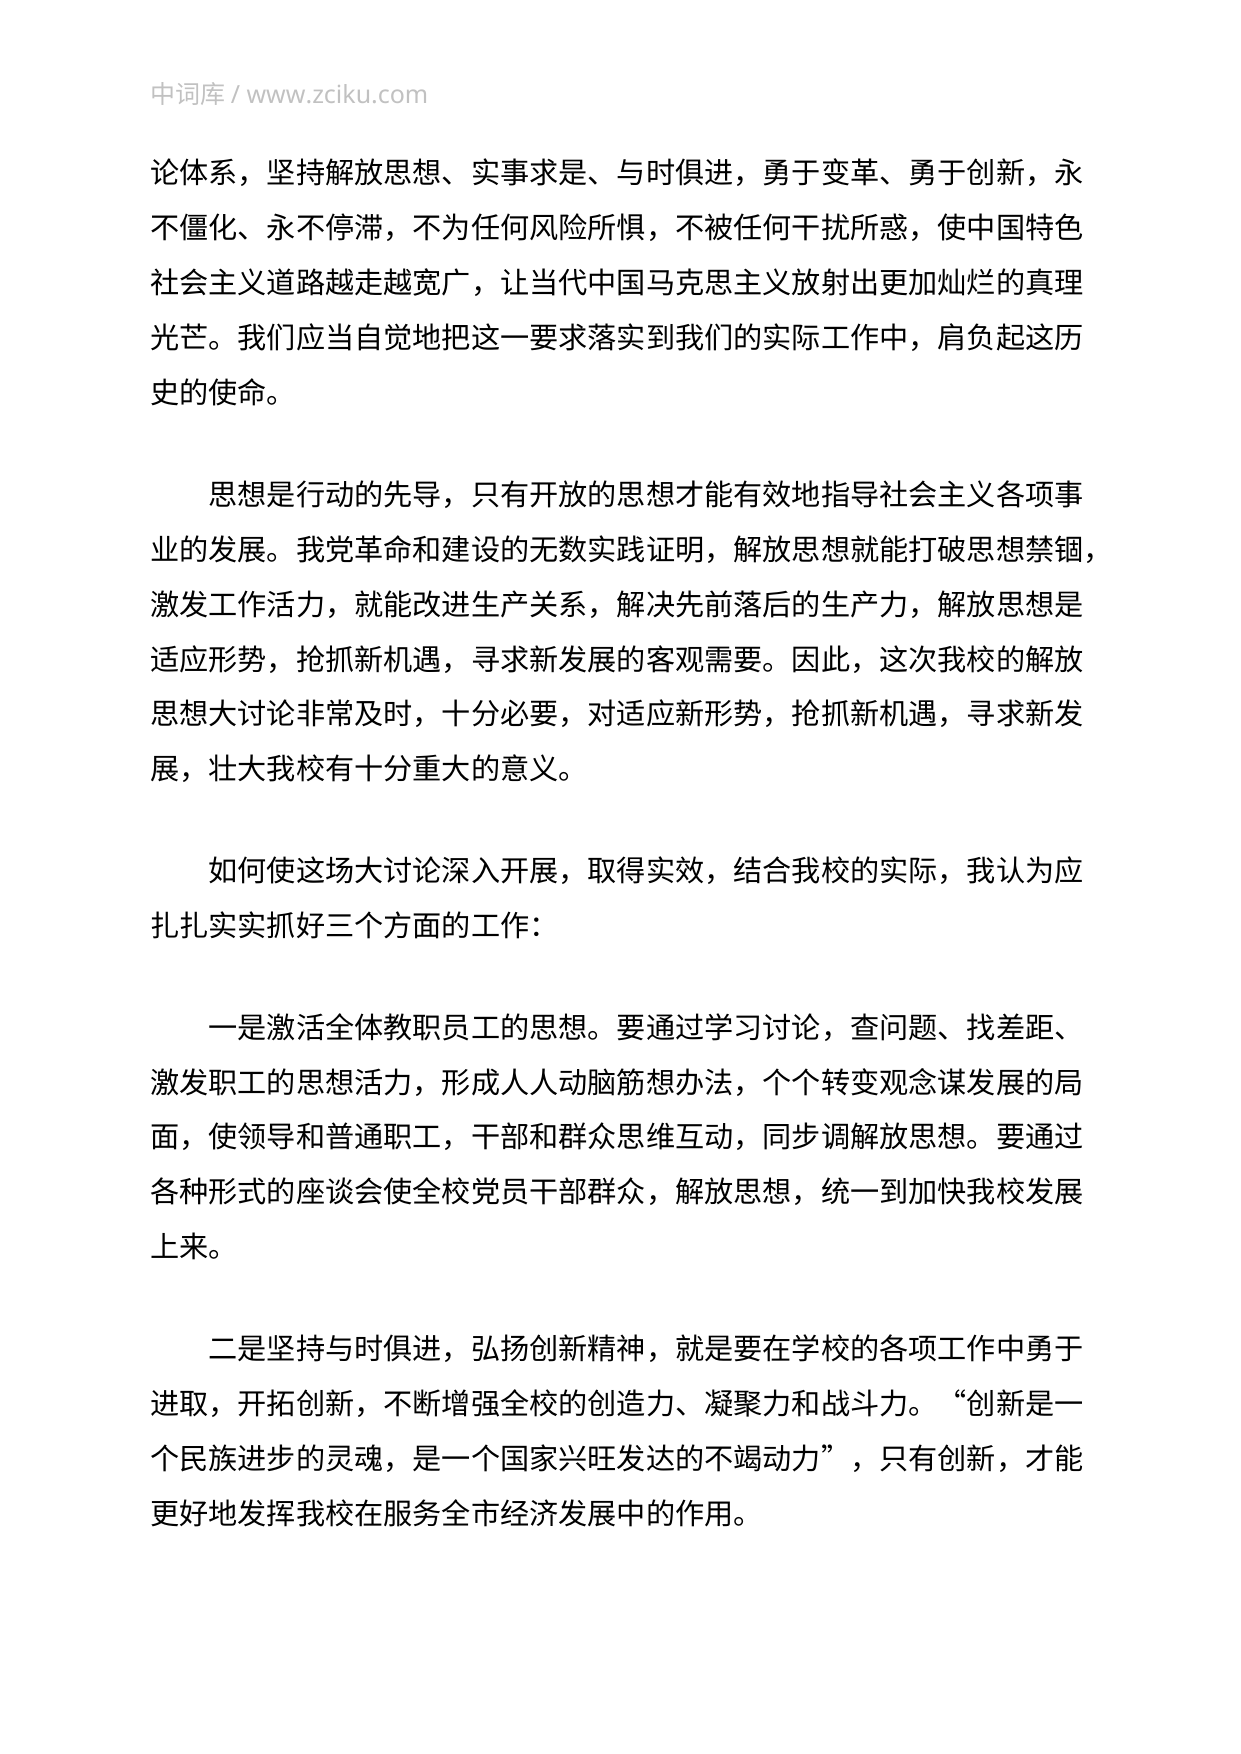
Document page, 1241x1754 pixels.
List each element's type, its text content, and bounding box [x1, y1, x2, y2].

text 思想是行动的先导，只有开放的思想才能有效地指导社会主义各项事业的发展。我党革命和建设的无数实践证明，解放思想就能打破思想禁锢，激发工作活力，就能改进生产关系，解决先前落后的生产力，解放思想是适应形势，抢抓新机遇，寻求新发展的客观需要。因此，这次我校的解放思想大讨论非常及时，十分必要，对适应新形势，抢抓新机遇，寻求新发展，壮大我校有十分重大的意义。 [150, 471, 1090, 788]
text 二是坚持与时俱进，弘扬创新精神，就是要在学校的各项工作中勇于进取，开拓创新，不断增强全校的创造力、凝聚力和战斗力。“创新是一个民族进步的灵魂，是一个国家兴旺发达的不竭动力”，只有创新，才能更好地发挥我校在服务全市经济发展中的作用。 [150, 1326, 1090, 1533]
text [150, 150, 1090, 412]
text 如何使这场大讨论深入开展，取得实效，结合我校的实际，我认为应扎扎实实抓好三个方面的工作： [150, 848, 1090, 945]
text 一是激活全体教职员工的思想。要通过学习讨论，查问题、找差距、激发职工的思想活力，形成人人动脑筋想办法，个个转变观念谋发展的局面，使领导和普通职工，干部和群众思维互动，同步调解放思想。要通过各种形式的座谈会使全校党员干部群众，解放思想，统一到加快我校发展上来。 [150, 1004, 1090, 1266]
